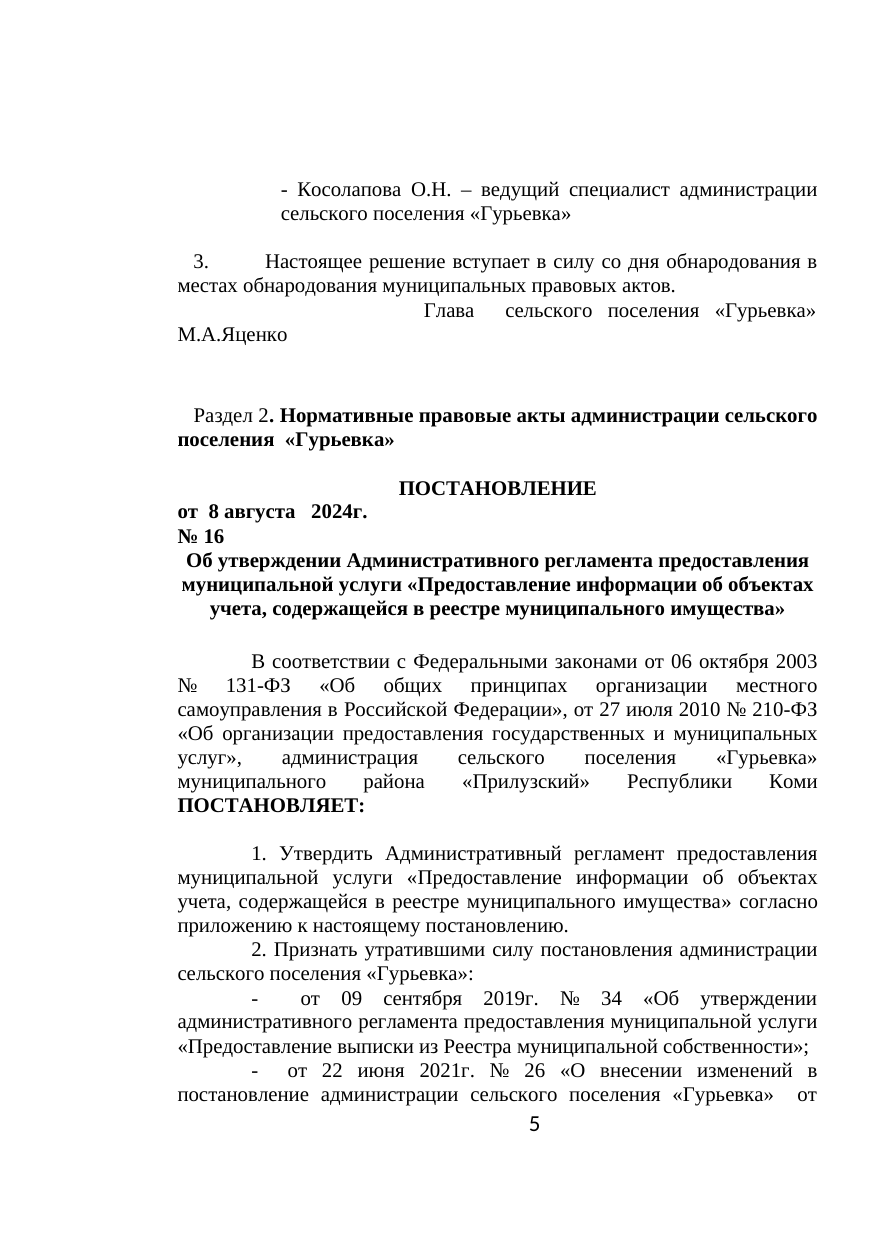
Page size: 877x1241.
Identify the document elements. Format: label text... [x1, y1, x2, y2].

text 1. Утвердить Административный регламент предоставления муниципальной услуги «Предоставление информации об объектах учета, содержащейся в реестре муниципального имущества» согласно приложению к настоящему постановлению. [177, 841, 818, 937]
text - Косолапова О.Н. – ведущий специалист администрации сельского поселения «Гурьевка» [281, 177, 818, 225]
title Раздел 2. Нормативные правовые акты администрации сельского поселения «Гурьевка» [177, 403, 818, 451]
text - от 09 сентября 2019г. № 34 «Об утверждении административного регламента предоставления муниципальной услуги «Предоставление выписки из Реестра муниципальной собственности»; [177, 985, 818, 1058]
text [177, 1058, 818, 1106]
text Глава сельского поселения «Гурьевка» М.А.Яценко [177, 297, 818, 346]
text Об утверждении Административного регламента предоставления муниципальной услуги «Предоставление информации об объектах учета, содержащейся в реестре муниципального имущества» [177, 548, 818, 620]
text В соответствии с Федеральными законами от 06 октября 2003 № 131-ФЗ «Об общих принципах организации местного самоуправления в Российской Федерации», от 27 июля 2010 № 210-ФЗ «Об организации предоставления государственных и муниципальных услуг», администрация сельского поселения «Гурьевка» муниципального района «Прилузский» Республики Коми ПОСТАНОВЛЯЕТ: [177, 648, 818, 817]
list Настоящее решение вступает в силу со дня обнародования в местах обнародования муниципальных правовых актов. [177, 249, 818, 297]
text ПОСТАНОВЛЕНИЕ [177, 475, 818, 499]
text от 8 августа 2024г. № 16 [177, 499, 818, 548]
text 2. Признать утратившими силу постановления администрации сельского поселения «Гурьевка»: [177, 937, 818, 985]
